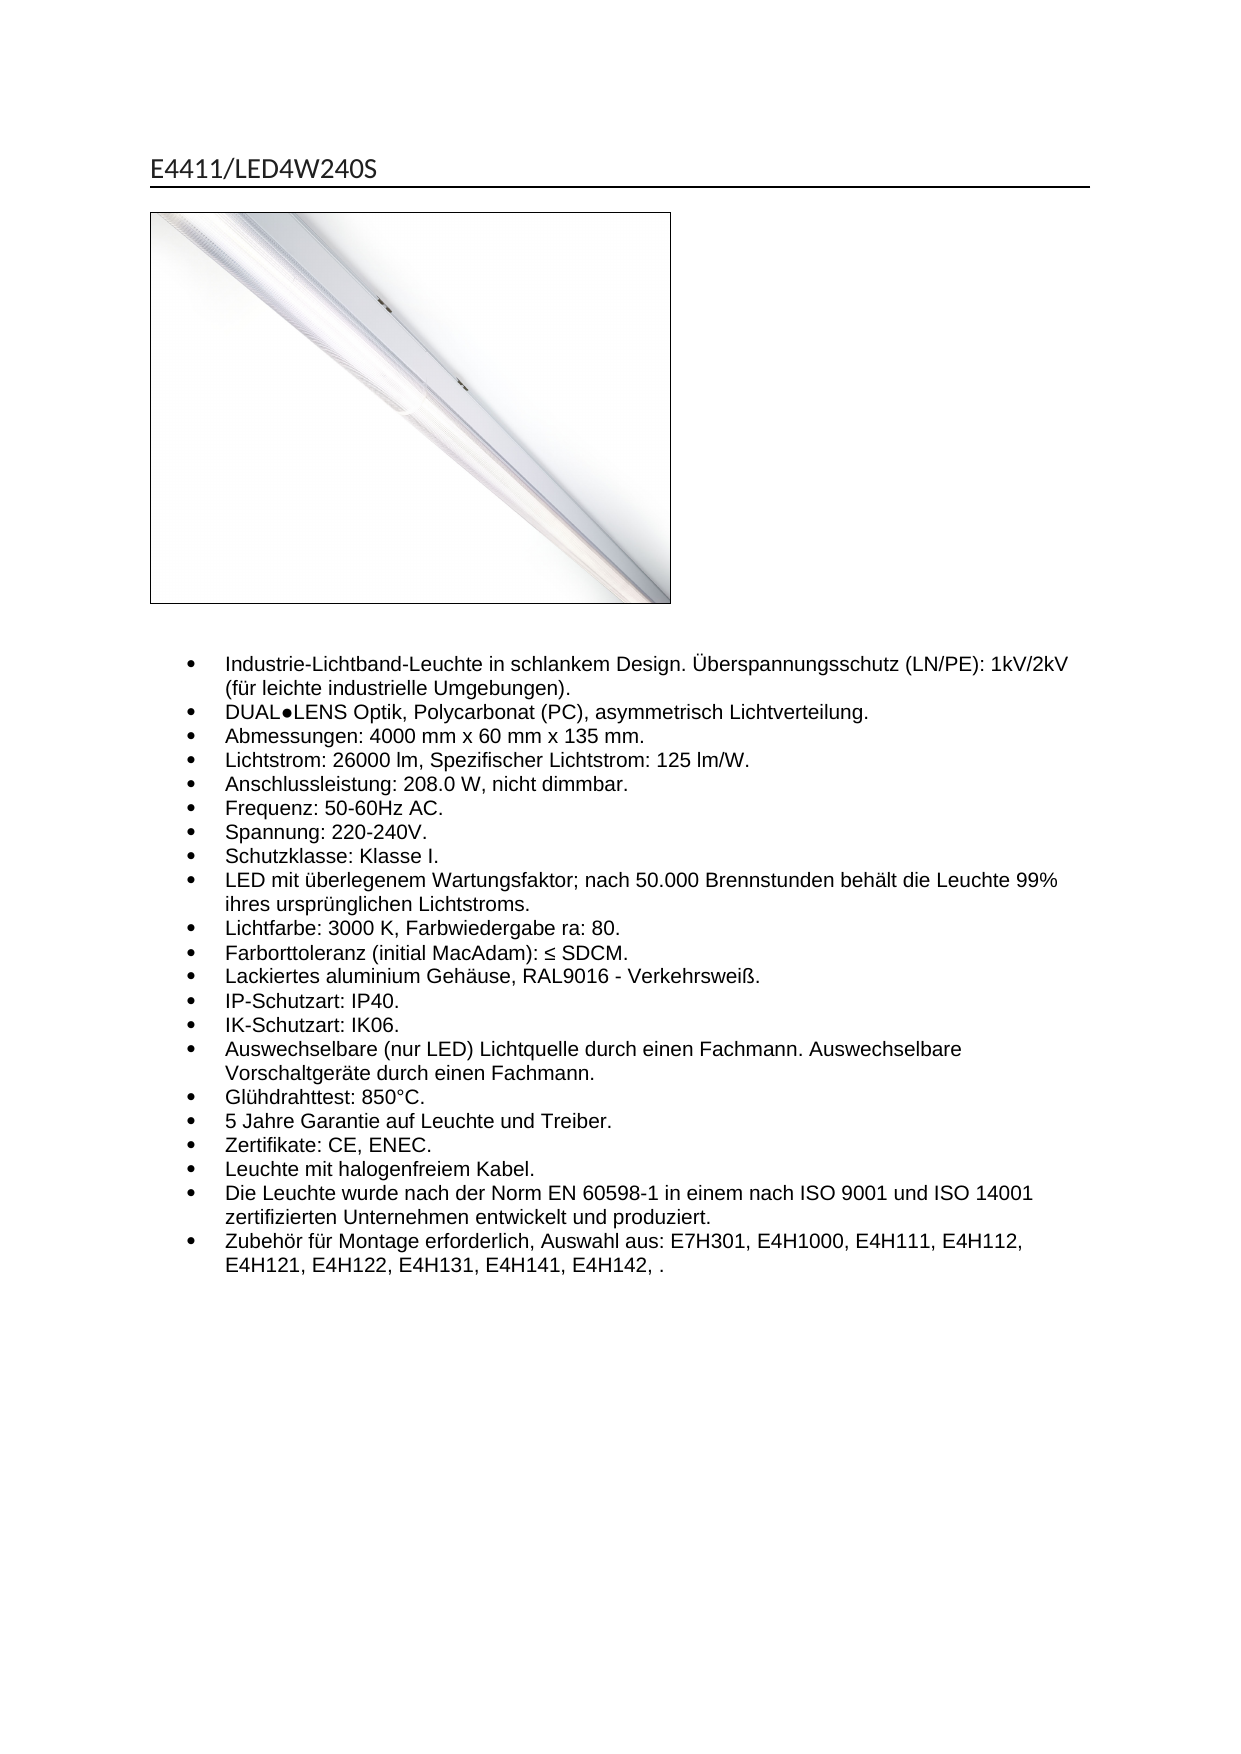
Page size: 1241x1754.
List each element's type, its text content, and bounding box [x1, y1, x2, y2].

list Frequenz: 50-60Hz AC. [187, 796, 1090, 820]
picture [151, 213, 670, 603]
list LED mit überlegenem Wartungsfaktor; nach 50.000 Brennstunden behält die Leuchte 99% ihres ursprünglichen Lichtstroms. [187, 868, 1090, 916]
list Zubehör für Montage erforderlich, Auswahl aus: E7H301, E4H1000, E4H111, E4H112, E4H121, E4H122, E4H131, E4H141, E4H142, . [187, 1229, 1090, 1277]
list Lackiertes aluminium Gehäuse, RAL9016 - Verkehrsweiß. [187, 964, 1090, 988]
list Die Leuchte wurde nach der Norm EN 60598-1 in einem nach ISO 9001 und ISO 14001 zertifizierten Unternehmen entwickelt und produziert. [187, 1181, 1090, 1229]
list Glühdrahttest: 850°C. [187, 1084, 1090, 1109]
list Lichtstrom: 26000 lm, Spezifischer Lichtstrom: 125 lm/W. [187, 748, 1090, 772]
list IK-Schutzart: IK06. [187, 1012, 1090, 1037]
list 5 Jahre Garantie auf Leuchte und Treiber. [187, 1109, 1090, 1133]
list Zertifikate: CE, ENEC. [187, 1133, 1090, 1157]
list Lichtfarbe: 3000 K, Farbwiedergabe ra: 80. [187, 916, 1090, 940]
list DUAL●LENS Optik, Polycarbonat (PC), asymmetrisch Lichtverteilung. [187, 700, 1090, 724]
list Auswechselbare (nur LED) Lichtquelle durch einen Fachmann. Auswechselbare Vorschaltgeräte durch einen Fachmann. [187, 1037, 1090, 1084]
list Farborttoleranz (initial MacAdam): ≤ SDCM. [187, 940, 1090, 964]
list Industrie-Lichtband-Leuchte in schlankem Design. Überspannungsschutz (LN/PE): 1kV/2kV (für leichte industrielle Umgebungen). [187, 652, 1090, 700]
list Schutzklasse: Klasse I. [187, 844, 1090, 868]
list Anschlussleistung: 208.0 W, nicht dimmbar. [187, 772, 1090, 796]
list Abmessungen: 4000 mm x 60 mm x 135 mm. [187, 724, 1090, 748]
text E4411/LED4W240S [150, 150, 1090, 186]
list Spannung: 220-240V. [187, 820, 1090, 844]
list IP-Schutzart: IP40. [187, 988, 1090, 1012]
list Leuchte mit halogenfreiem Kabel. [187, 1157, 1090, 1181]
